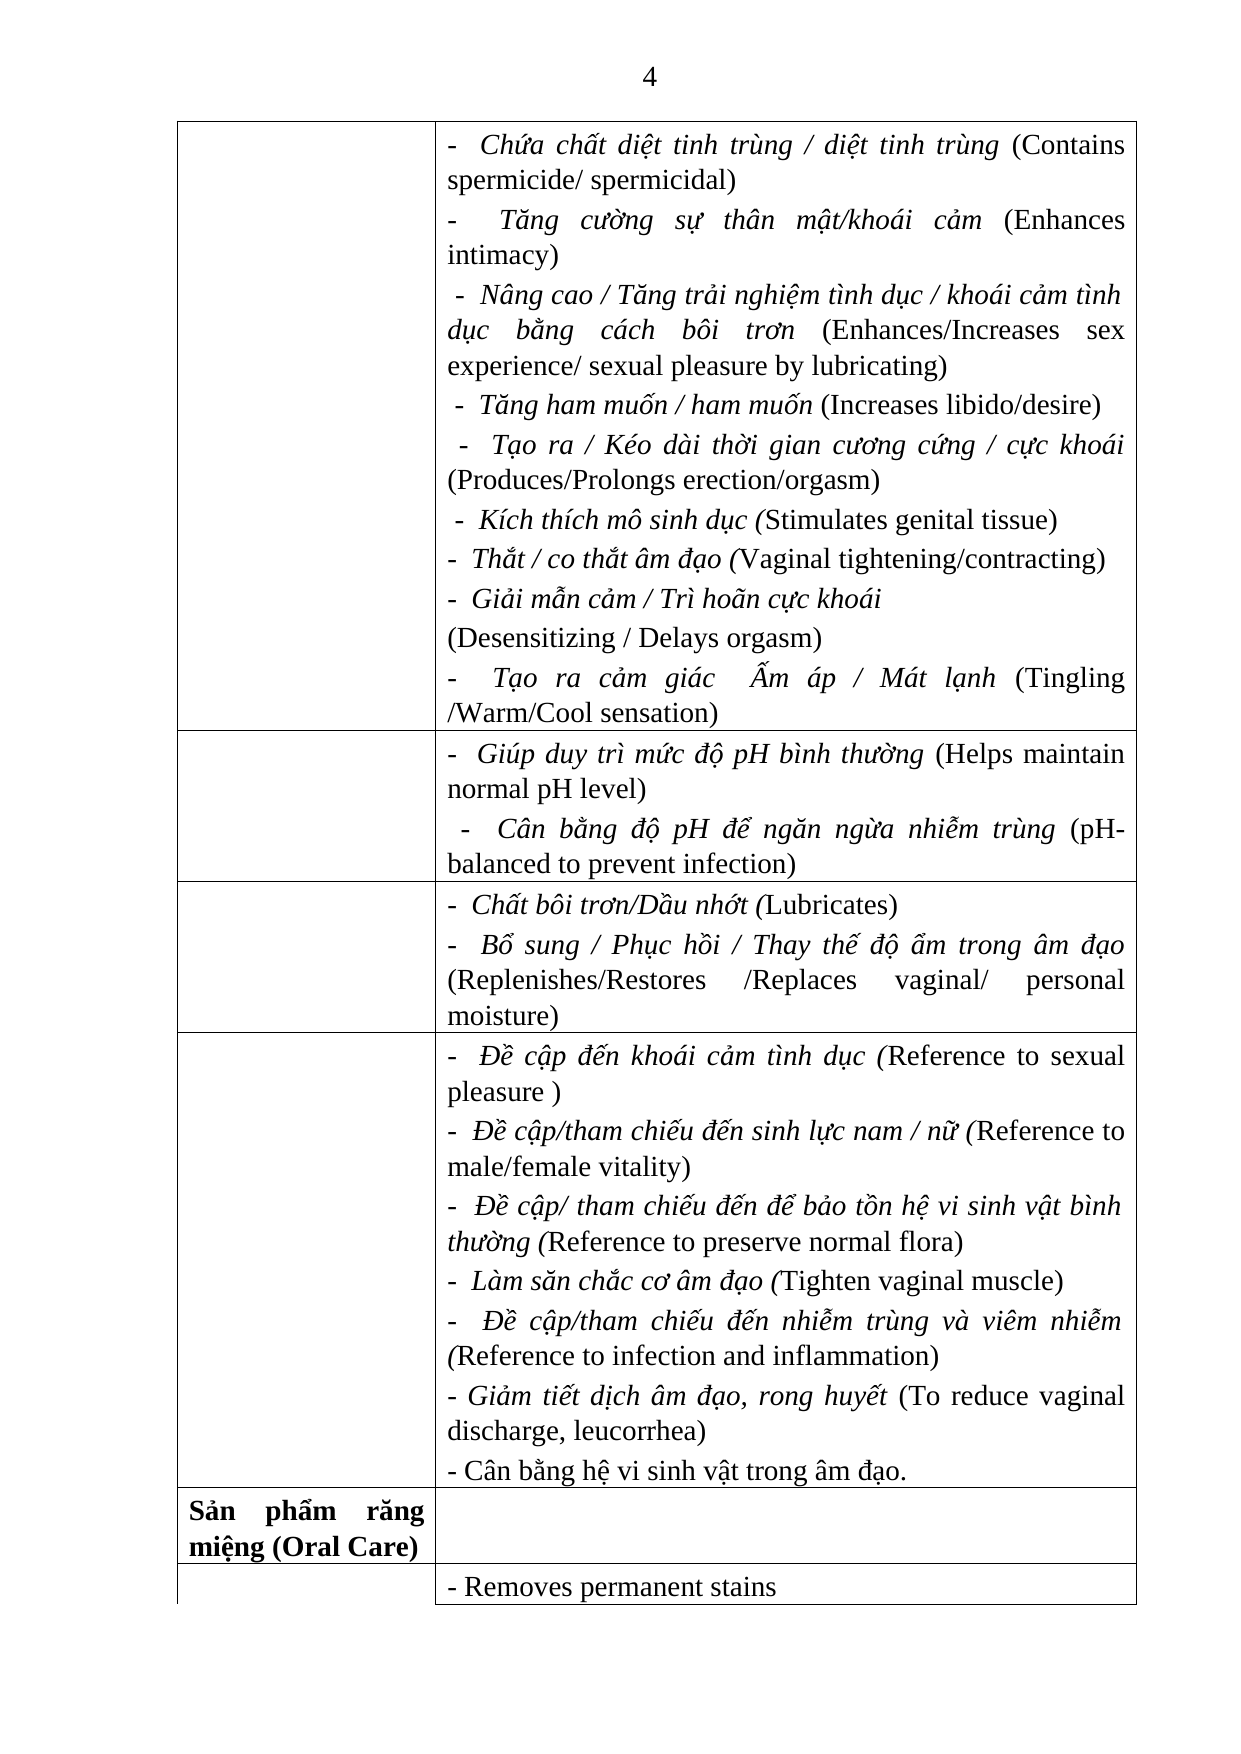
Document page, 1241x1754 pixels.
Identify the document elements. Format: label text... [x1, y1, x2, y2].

table_cell [178, 122, 435, 730]
table_cell [178, 731, 435, 881]
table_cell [436, 1564, 1136, 1604]
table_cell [436, 122, 1136, 730]
table_cell [178, 1564, 435, 1604]
table_cell - Chất bôi trơn/Dầu nhớt (Lubricates) - Bổ sung / Phục hồi / Thay thế độ ẩm trong âm đạo (Replenishes/Restores /Replaces vaginal/ personal moisture) [436, 882, 1136, 1032]
table_cell - Đề cập đến khoái cảm tình dục (Reference to sexual pleasure ) - Đề cập/tham chiếu đến sinh lực nam / nữ (Reference to male/female vitality) - Đề cập/ tham chiếu đến để bảo tồn hệ vi sinh vật bình thường (Reference to preserve normal flora) - Làm săn chắc cơ âm đạo (Tighten vaginal muscle) - Đề cập/tham chiếu đến nhiễm trùng và viêm nhiễm (Reference to infection and inflammation) - Giảm tiết dịch âm đạo, rong huyết (To reduce vaginal discharge, leucorrhea) - Cân bằng hệ vi sinh vật trong âm đạo. [436, 1033, 1136, 1487]
table_cell - Giúp duy trì mức độ pH bình thường (Helps maintain normal pH level) - Cân bằng độ pH để ngăn ngừa nhiễm trùng (pH-balanced to prevent infection) [436, 731, 1136, 881]
table_cell [178, 882, 435, 1032]
table_cell [178, 1033, 435, 1487]
table_cell Sản phẩm răng miệng (Oral Care) [178, 1488, 435, 1563]
table_cell [436, 1488, 1136, 1563]
